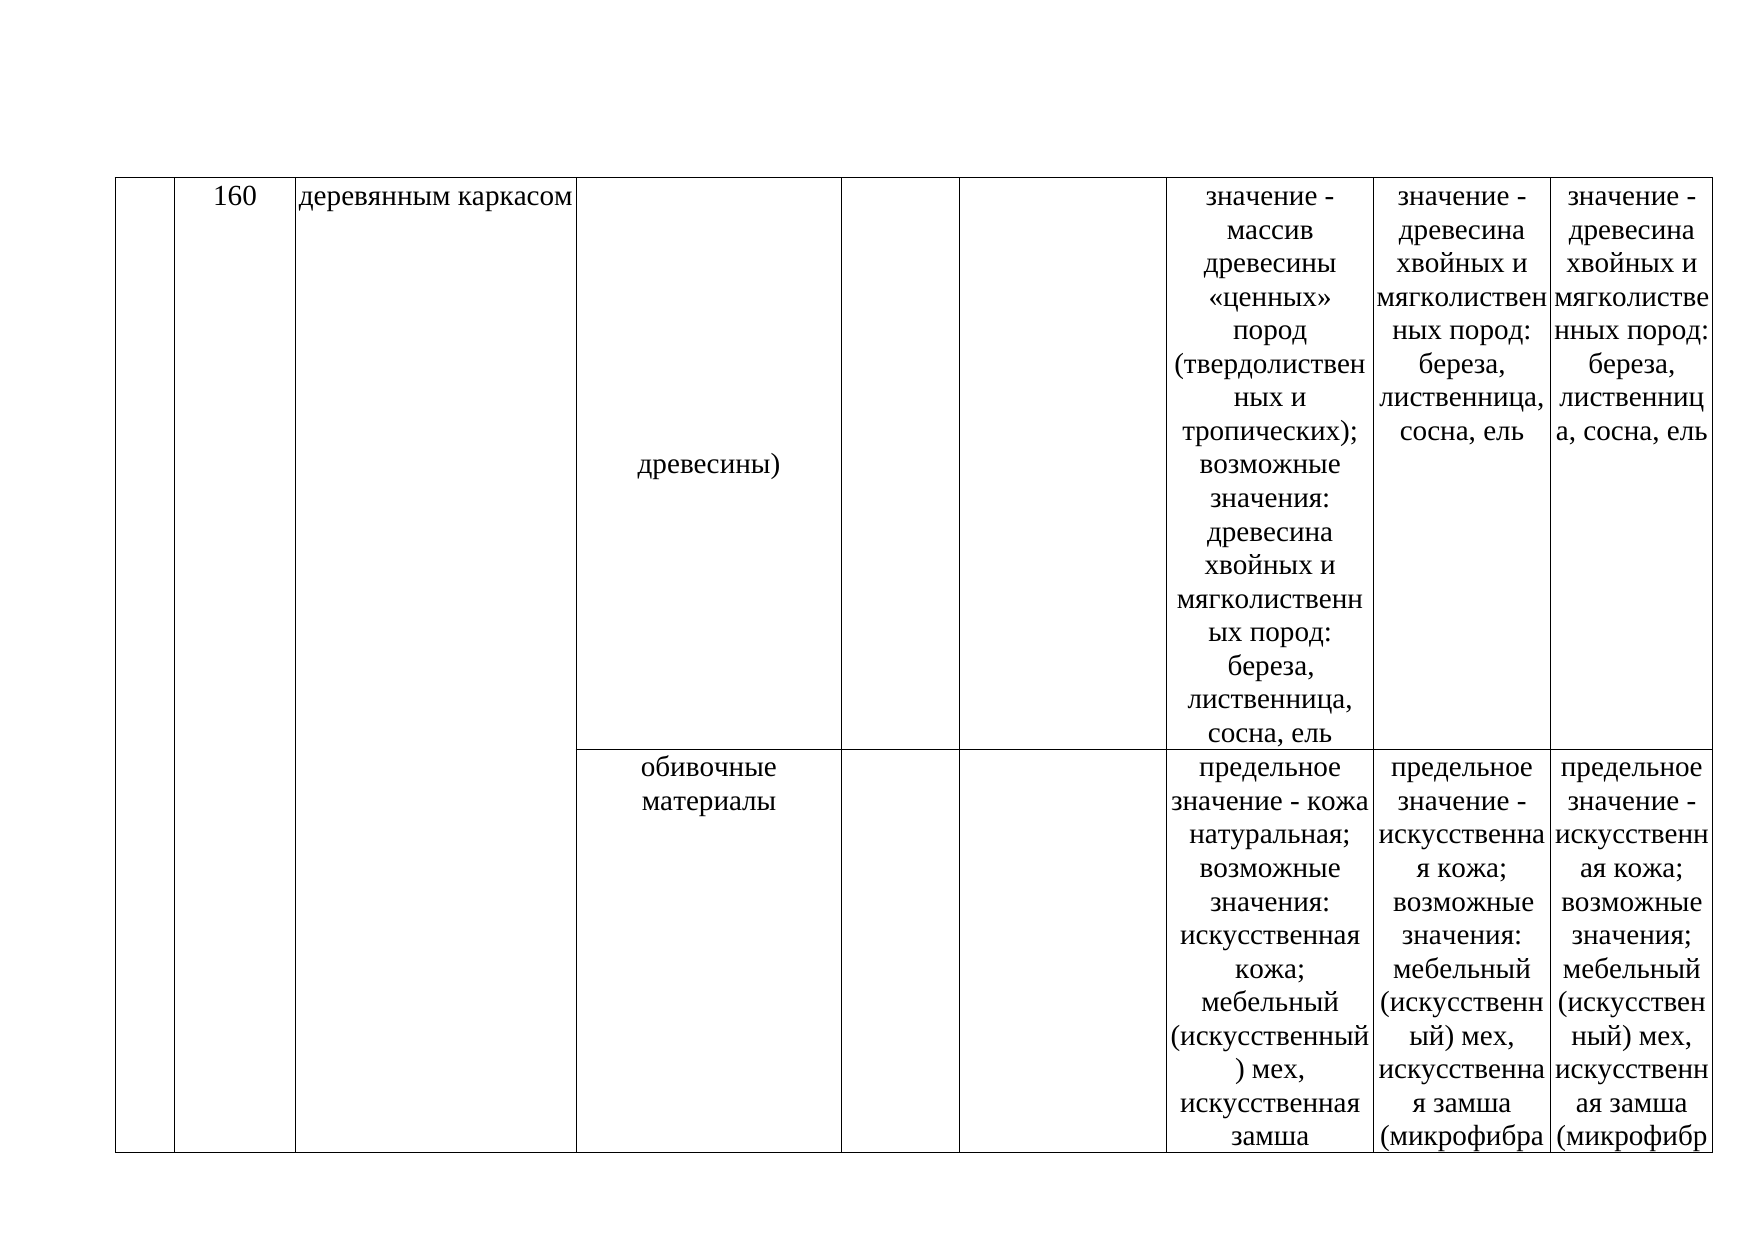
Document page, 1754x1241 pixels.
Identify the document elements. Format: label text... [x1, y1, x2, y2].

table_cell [1374, 750, 1550, 1152]
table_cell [577, 178, 841, 748]
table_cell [1167, 750, 1373, 1152]
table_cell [1551, 178, 1712, 748]
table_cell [1551, 750, 1712, 1152]
table_cell 31.01.12.160 [175, 178, 295, 1152]
table_cell 5 [116, 178, 174, 1152]
table_cell [842, 750, 959, 1152]
table_cell [842, 178, 959, 748]
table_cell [1374, 178, 1550, 748]
table_cell [960, 750, 1166, 1152]
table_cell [1167, 178, 1373, 748]
table_cell обивочные материалы [577, 750, 841, 1152]
table_cell [960, 178, 1166, 748]
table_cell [296, 178, 576, 1152]
